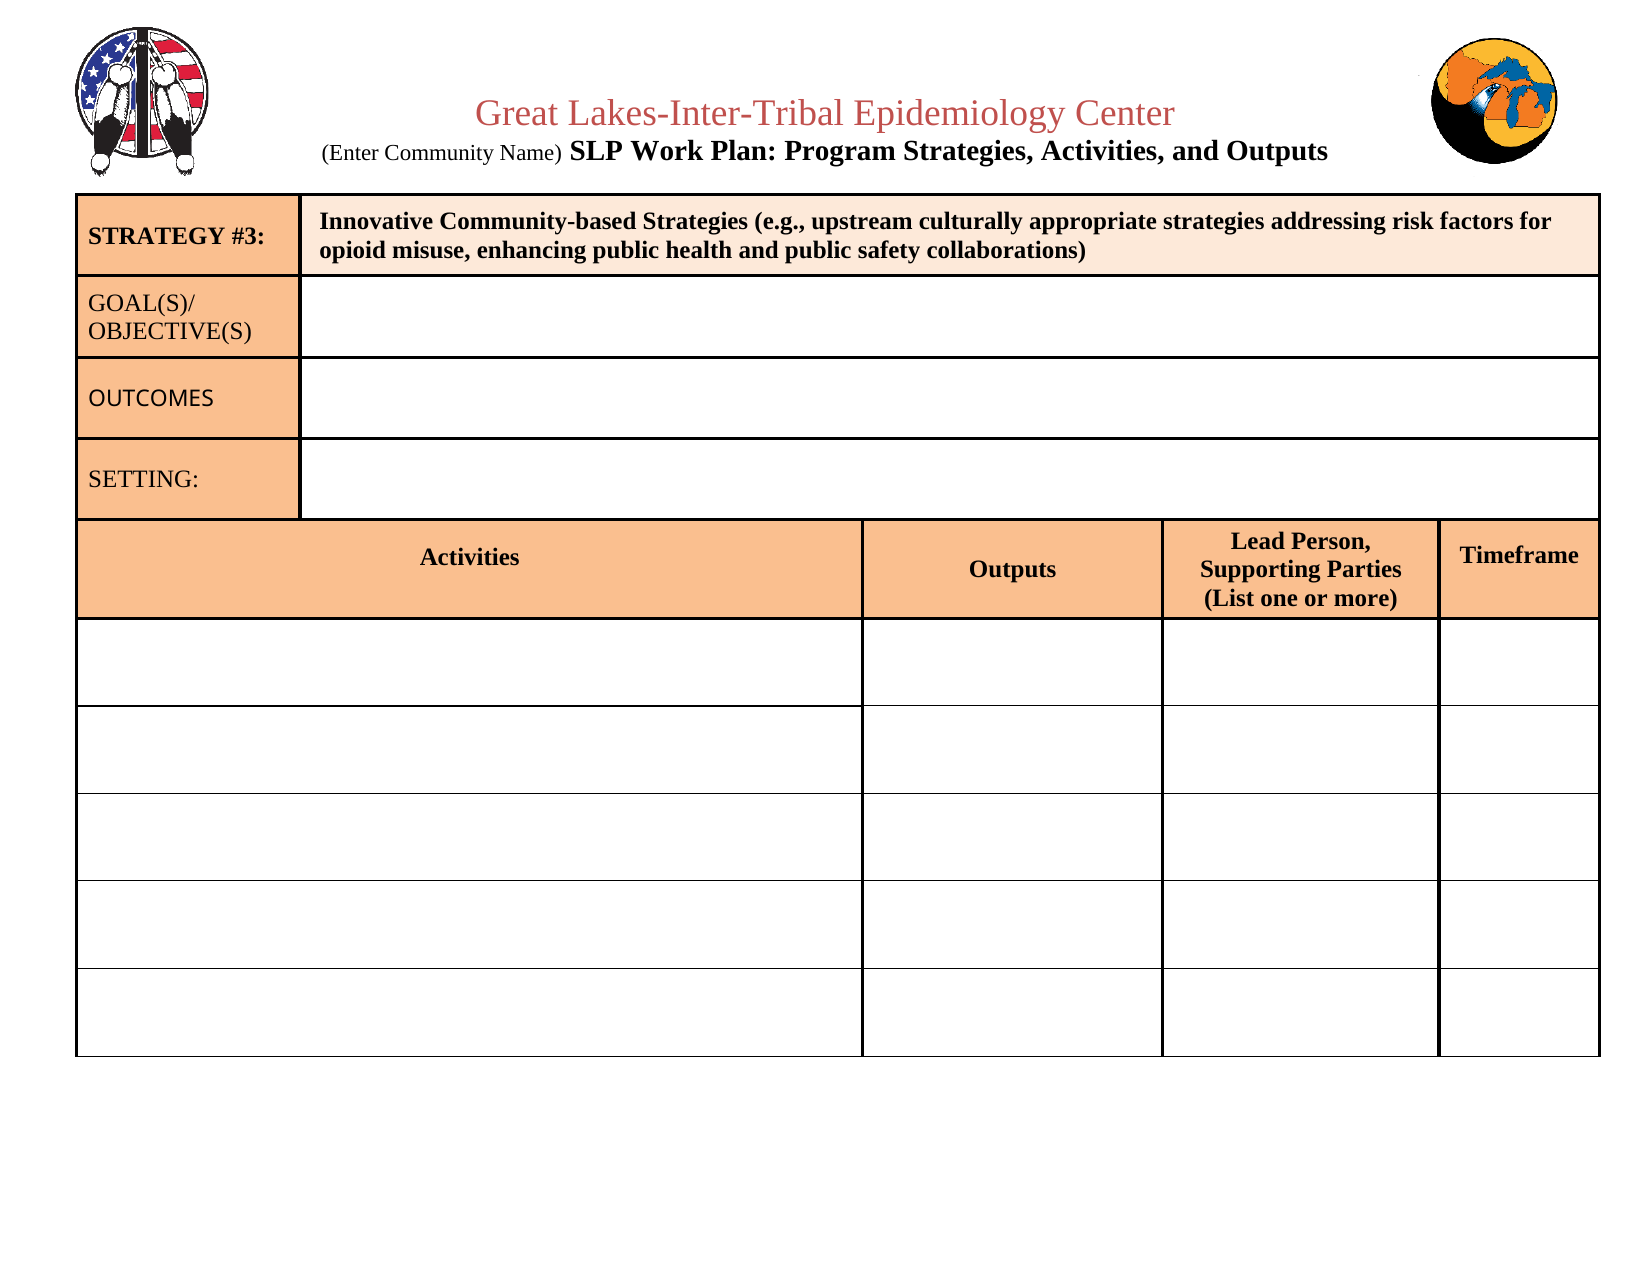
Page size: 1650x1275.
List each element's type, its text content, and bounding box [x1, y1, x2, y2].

table_cell Goal(s)/ Objective(s) [78, 277, 298, 356]
table_cell [1441, 969, 1598, 1056]
table_cell [78, 969, 861, 1056]
table_cell [1441, 706, 1598, 792]
table_cell [864, 881, 1161, 968]
table_cell [864, 620, 1161, 704]
table_cell [1441, 620, 1598, 704]
table_cell [1164, 794, 1437, 880]
picture [75, 27, 209, 177]
table_cell [864, 706, 1161, 792]
table_cell [1164, 706, 1437, 792]
picture [1412, 18, 1575, 183]
table_cell Activities [78, 521, 861, 617]
table_cell [1164, 620, 1437, 704]
table_cell [1164, 881, 1437, 968]
table_cell Timeframe [1441, 521, 1598, 617]
table_cell Outputs [864, 521, 1161, 617]
table_cell [78, 620, 861, 704]
table_cell [78, 707, 861, 792]
table_cell [78, 794, 861, 880]
table_cell [864, 794, 1161, 880]
table_cell [302, 277, 1598, 356]
table_cell [302, 440, 1598, 518]
table_cell [78, 881, 861, 968]
table_cell [1164, 969, 1437, 1056]
table_cell [1441, 794, 1598, 880]
table_cell [864, 969, 1161, 1056]
table_header STRATEGY #3: [78, 196, 298, 274]
table_cell Lead Person, Supporting Parties (List one or more) [1164, 521, 1437, 617]
table_cell [1441, 881, 1598, 968]
table_header Innovative Community-based Strategies (e.g., upstream culturally appropriate strategies addressing risk factors for opioid misuse, enhancing public health and public safety collaborations) [302, 196, 1598, 274]
table_cell [302, 359, 1598, 437]
table_cell SETTING: [78, 440, 298, 518]
table_cell outcomes [78, 359, 298, 437]
